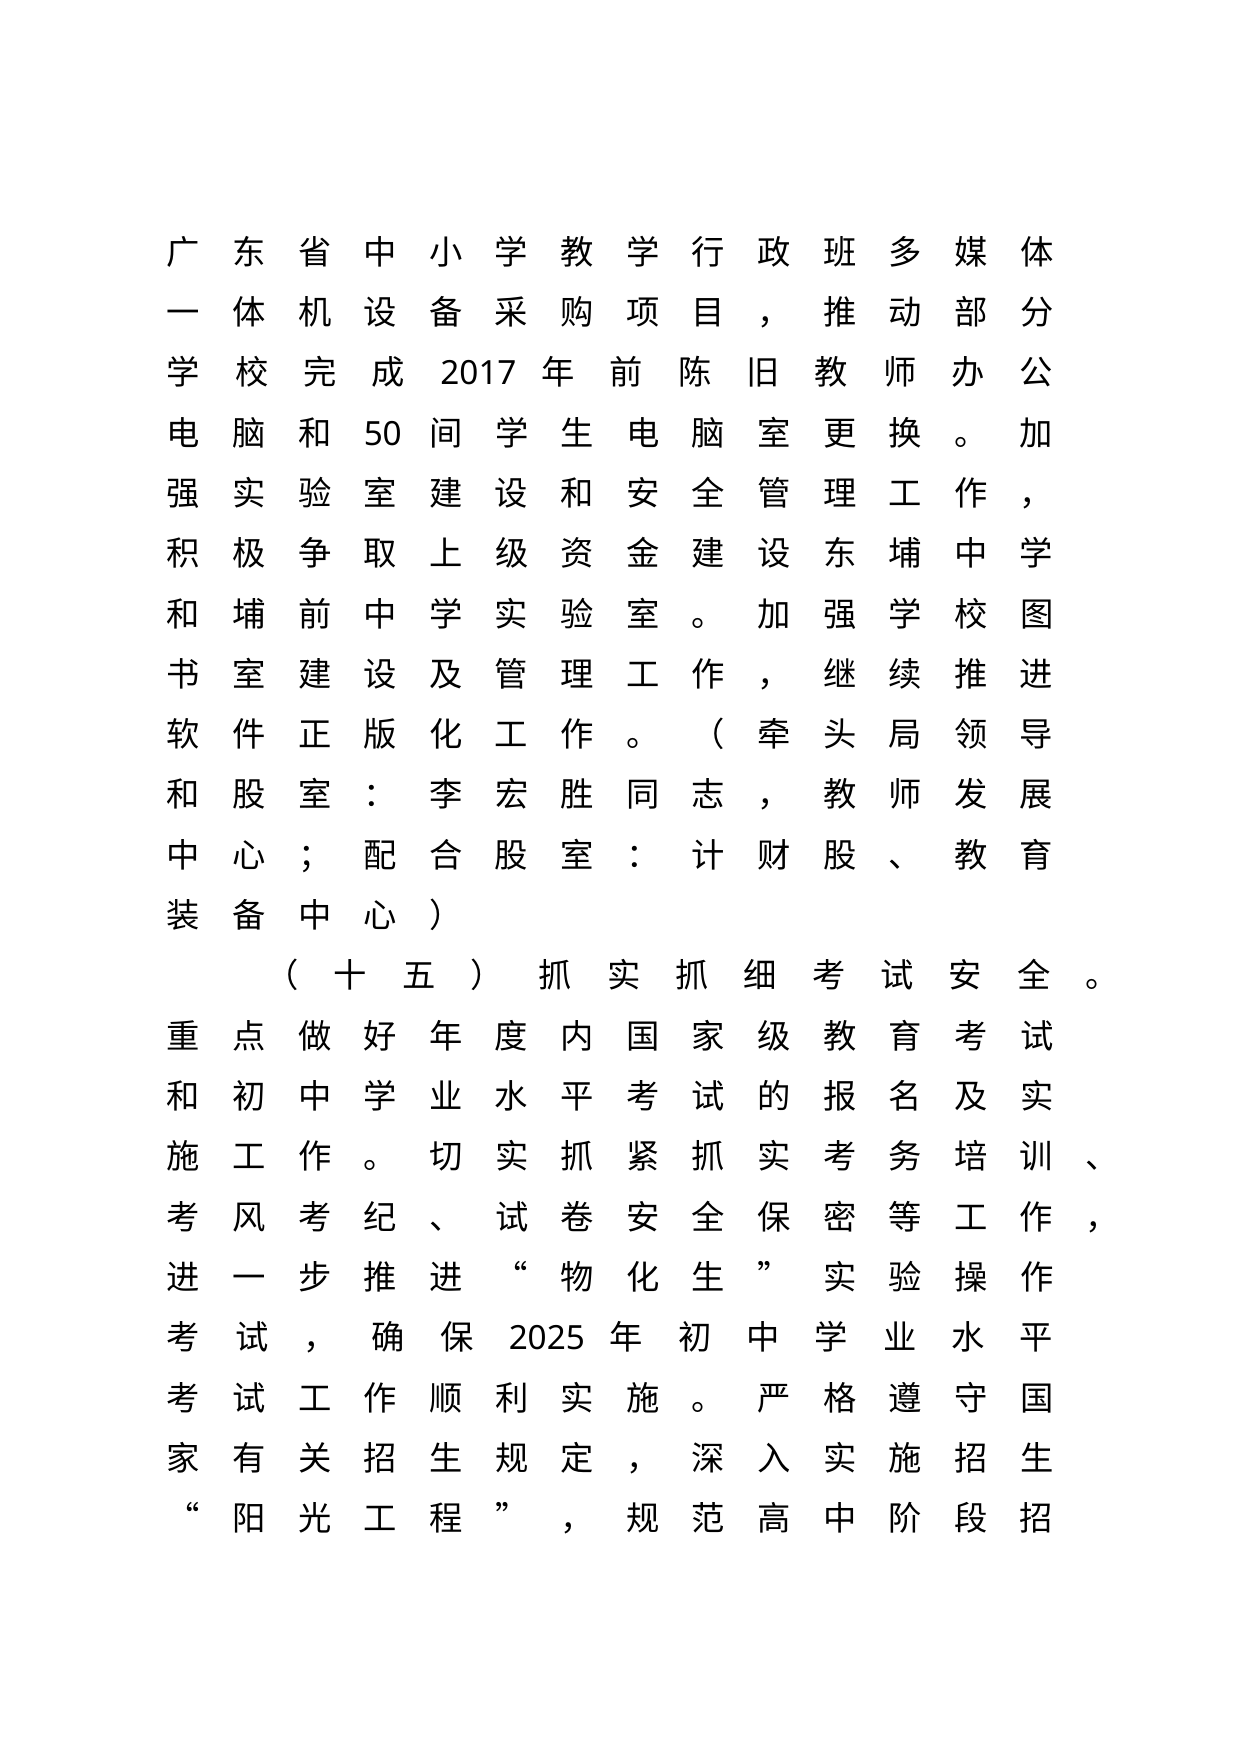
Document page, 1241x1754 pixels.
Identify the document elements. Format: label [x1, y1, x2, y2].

subtitle [167, 943, 1085, 1546]
subtitle [167, 219, 1085, 943]
